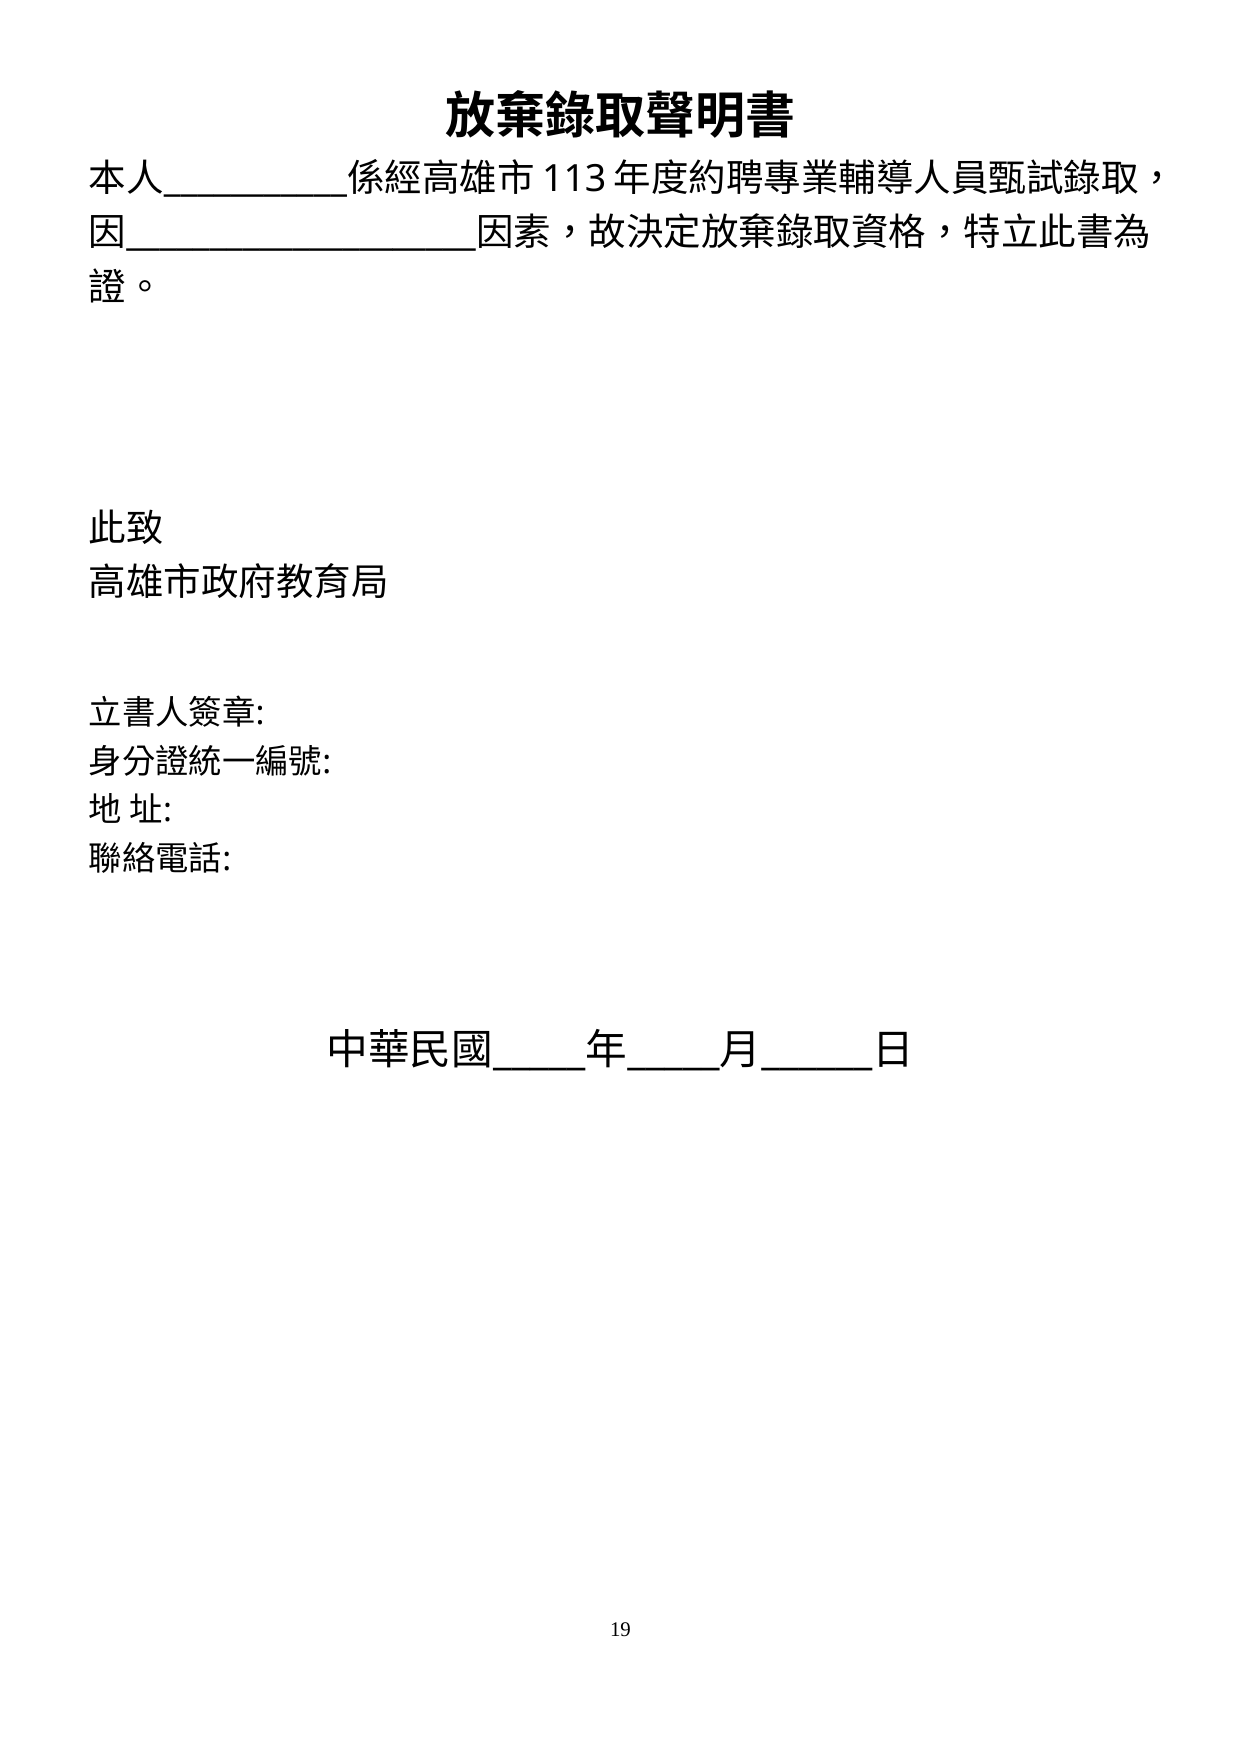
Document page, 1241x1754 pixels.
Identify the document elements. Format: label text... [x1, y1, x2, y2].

text 放棄錄取聲明書 [89, 75, 1152, 147]
text 立書人簽章: [89, 686, 1152, 734]
text 此致 [89, 498, 1152, 552]
text 身分證統一編號: [89, 734, 1152, 783]
text 本人___________係經高雄市113年度約聘專業輔導人員甄試錄取，因_____________________因素，故決定放棄錄取資格，特立此書為證。 [89, 147, 1152, 311]
text 中華民國_____年_____月______日 [89, 1016, 1152, 1076]
text 高雄市政府教育局 [89, 552, 1152, 606]
text 聯絡電話: [89, 831, 1152, 880]
text 地 址: [89, 783, 1152, 831]
